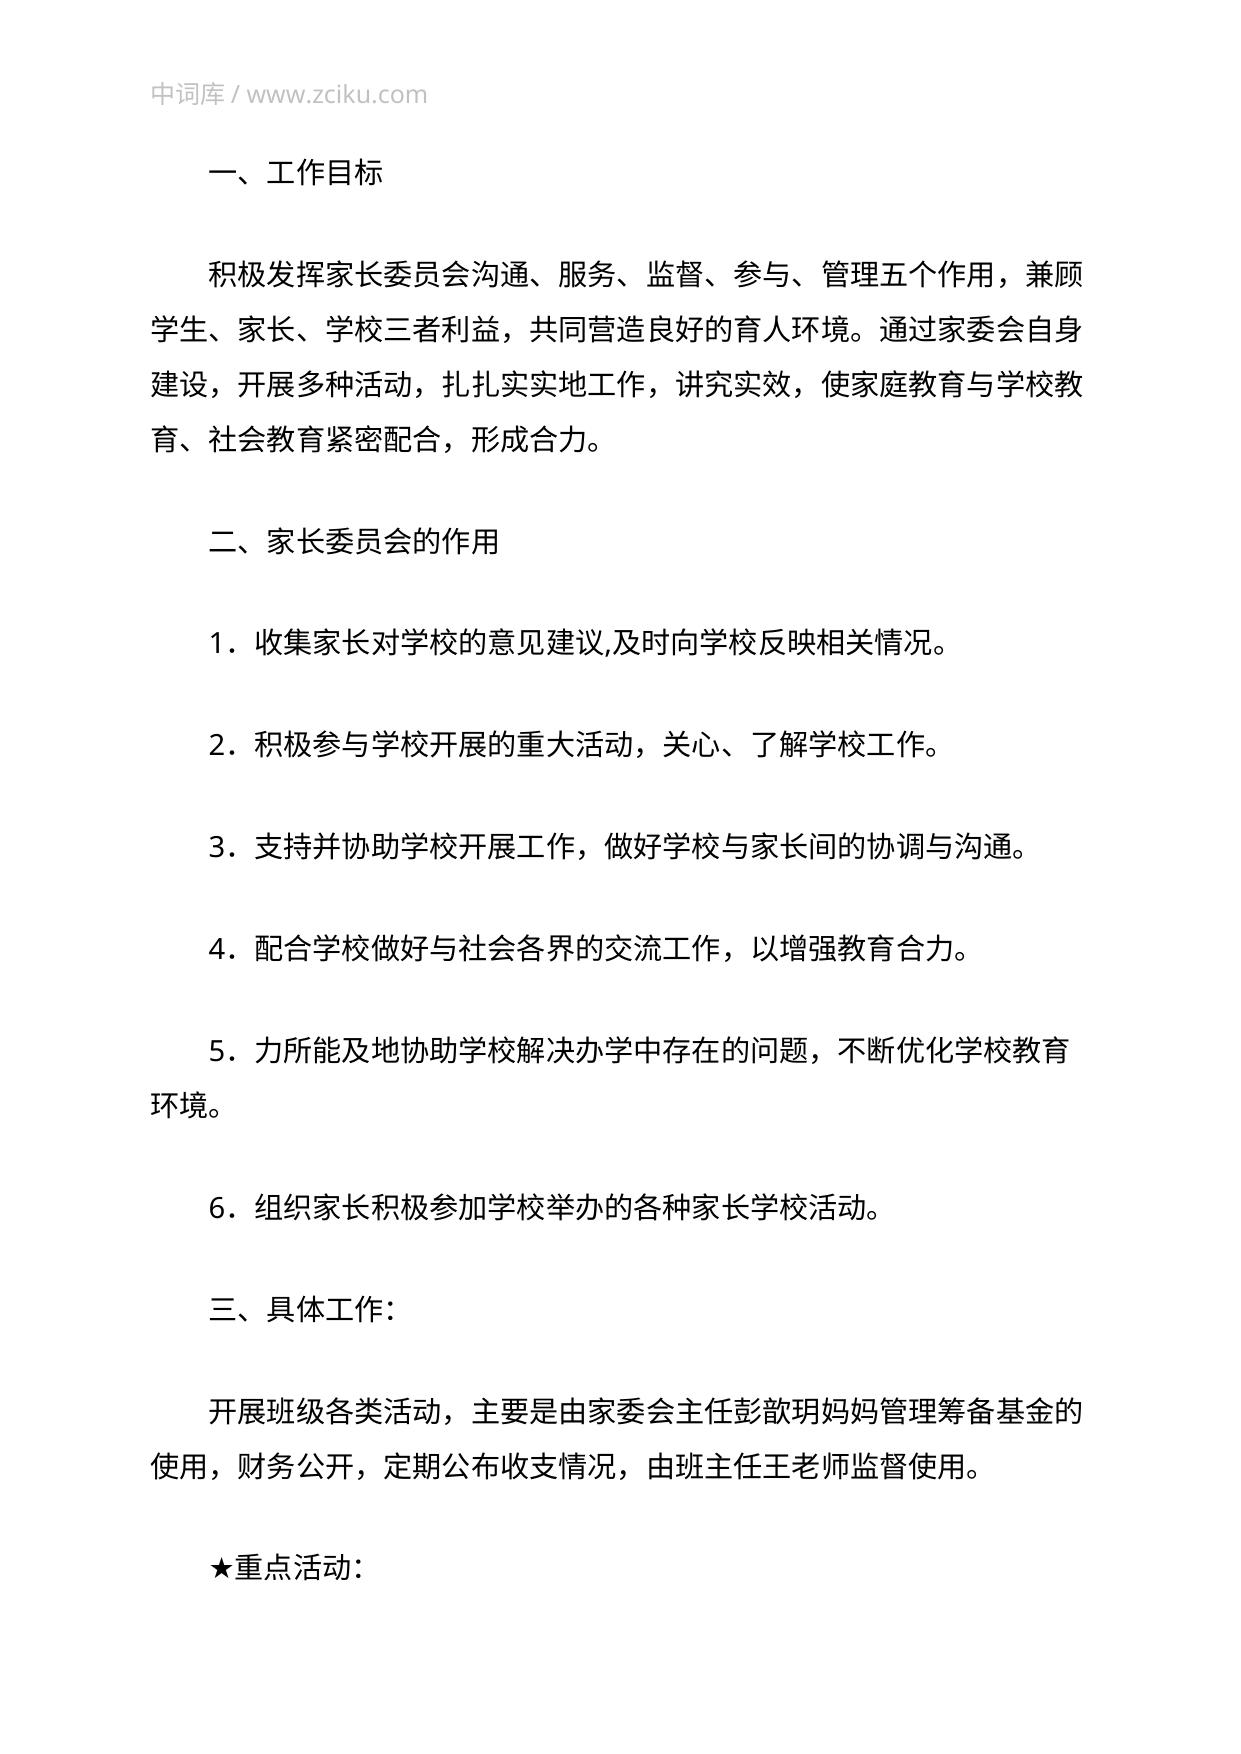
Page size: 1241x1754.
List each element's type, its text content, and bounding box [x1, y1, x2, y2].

text ★重点活动： [150, 1545, 1090, 1587]
text 二、家长委员会的作用 [150, 518, 1090, 561]
text 一、工作目标 [150, 150, 1090, 192]
text 积极发挥家长委员会沟通、服务、监督、参与、管理五个作用，兼顾学生、家长、学校三者利益，共同营造良好的育人环境。通过家委会自身建设，开展多种活动，扎扎实实地工作，讲究实效，使家庭教育与学校教育、社会教育紧密配合，形成合力。 [150, 252, 1090, 459]
text 4．配合学校做好与社会各界的交流工作，以增强教育合力。 [150, 926, 1090, 968]
text 三、具体工作： [150, 1287, 1090, 1329]
text 6．组织家长积极参加学校举办的各种家长学校活动。 [150, 1185, 1090, 1227]
text 开展班级各类活动，主要是由家委会主任彭歆玥妈妈管理筹备基金的使用，财务公开，定期公布收支情况，由班主任王老师监督使用。 [150, 1388, 1090, 1486]
text 1．收集家长对学校的意见建议,及时向学校反映相关情况。 [150, 620, 1090, 662]
text 2．积极参与学校开展的重大活动，关心、了解学校工作。 [150, 722, 1090, 764]
text 5．力所能及地协助学校解决办学中存在的问题，不断优化学校教育环境。 [150, 1028, 1090, 1125]
text 3．支持并协助学校开展工作，做好学校与家长间的协调与沟通。 [150, 824, 1090, 866]
